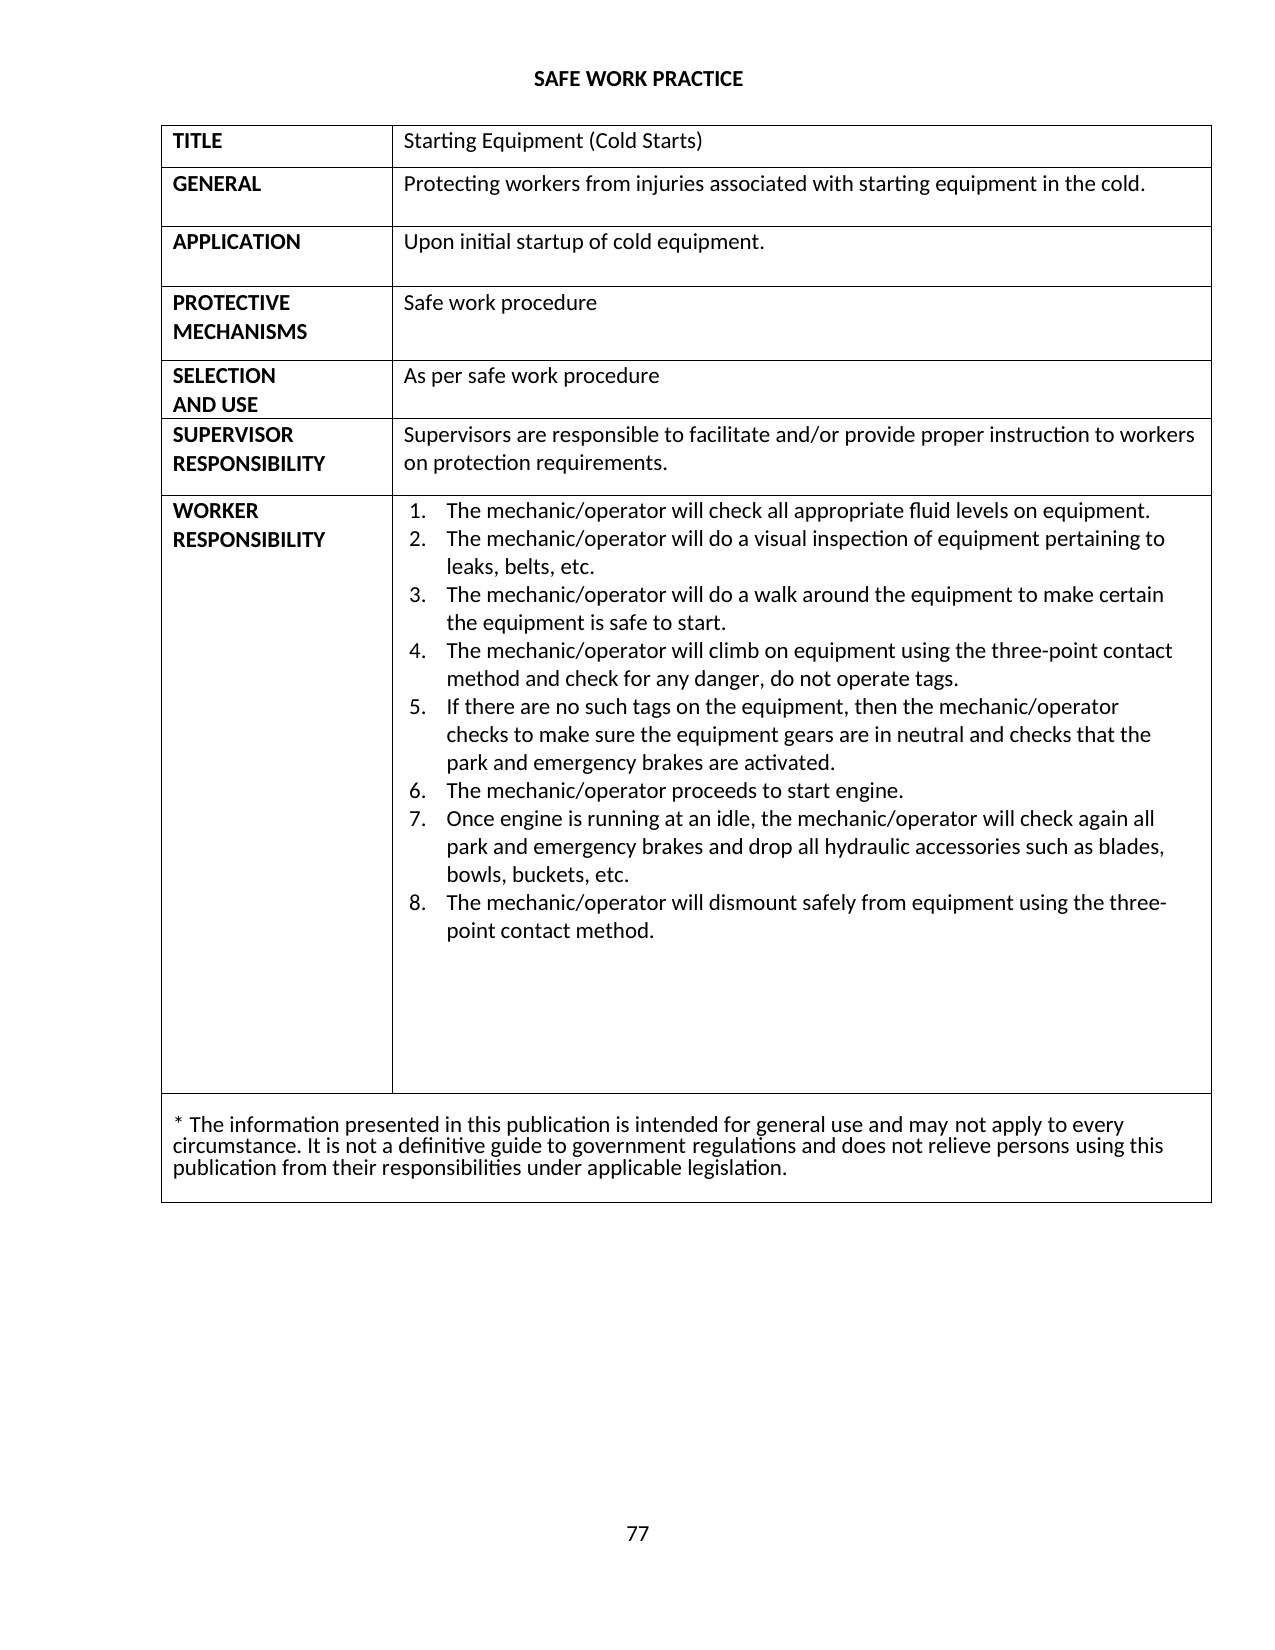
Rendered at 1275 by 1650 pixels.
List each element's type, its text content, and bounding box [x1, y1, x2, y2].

table_cell SELECTION AND USE [162, 361, 392, 418]
table_cell PROTECTIVE MECHANISMS [162, 287, 392, 359]
table_cell Upon initial startup of cold equipment. [393, 227, 1211, 286]
table_cell As per safe work procedure [393, 361, 1211, 418]
table_cell * The information presented in this publication is intended for general use and may not apply to every circumstance. It is not a definitive guide to government regulations and does not relieve persons using this publication from their responsibilities under applicable legislation. [162, 1094, 1211, 1202]
table_header TITLE [162, 126, 392, 167]
table_cell APPLICATION [162, 227, 392, 286]
table_cell Protecting workers from injuries associated with starting equipment in the cold. [393, 168, 1211, 226]
table_cell Supervisors are responsible to facilitate and/or provide proper instruction to workers on protection requirements. [393, 419, 1211, 495]
table_cell GENERAL [162, 168, 392, 226]
table_cell SUPERVISOR RESPONSIBILITY [162, 419, 392, 495]
table_cell Safe work procedure [393, 287, 1211, 359]
table_cell WORKER RESPONSIBILITY [162, 496, 392, 1093]
table_header Starting Equipment (Cold Starts) [393, 126, 1211, 167]
table_cell The mechanic/operator will check all appropriate fluid levels on equipment. The mechanic/operator will do a visual inspection of equipment pertaining to leaks, belts, etc. The mechanic/operator will do a walk around the equipment to make certain the equipment is safe to start. The mechanic/operator will climb on equipment using the three-point contact method and check for any danger, do not operate tags. If there are no such tags on the equipment, then the mechanic/operator checks to make sure the equipment gears are in neutral and checks that the park and emergency brakes are activated. The mechanic/operator proceeds to start engine. Once engine is running at an idle, the mechanic/operator will check again all park and emergency brakes and drop all hydraulic accessories such as blades, bowls, buckets, etc. The mechanic/operator will dismount safely from equipment using the three-point contact method. [393, 496, 1211, 1093]
text SAFE WORK PRACTICE [516, 59, 761, 92]
